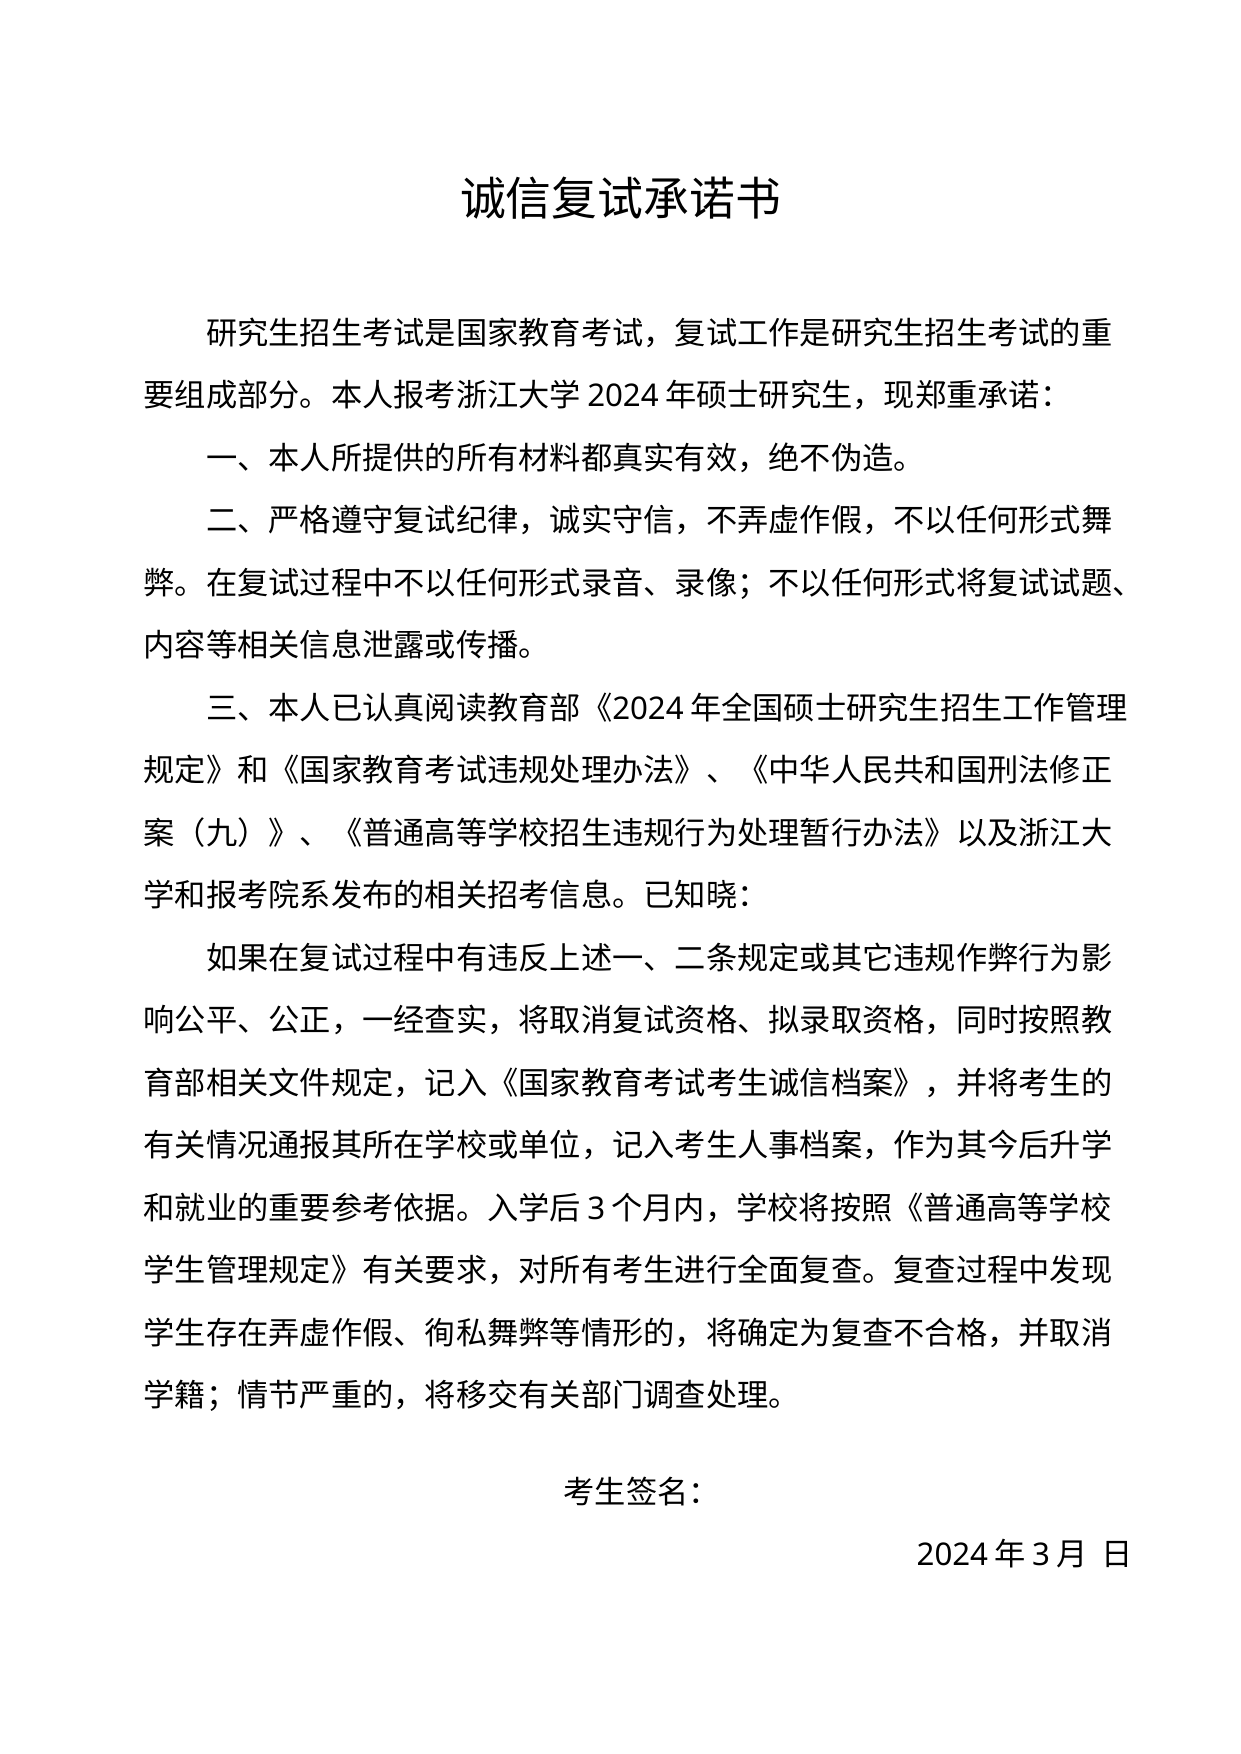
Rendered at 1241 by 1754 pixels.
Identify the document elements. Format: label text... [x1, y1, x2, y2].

text 诚信复试承诺书 [187, 162, 1053, 228]
text 考生签名： [143, 1450, 1132, 1512]
text 如果在复试过程中有违反上述一、二条规定或其它违规作弊行为影响公平、公正，一经查实，将取消复试资格、拟录取资格，同时按照教育部相关文件规定，记入《国家教育考试考生诚信档案》，并将考生的有关情况通报其所在学校或单位，记入考生人事档案，作为其今后升学和就业的重要参考依据。入学后3个月内，学校将按照《普通高等学校学生管理规定》有关要求，对所有考生进行全面复查。复查过程中发现学生存在弄虚作假、徇私舞弊等情形的，将确定为复查不合格，并取消学籍；情节严重的，将移交有关部门调查处理。 [143, 916, 1132, 1416]
text 研究生招生考试是国家教育考试，复试工作是研究生招生考试的重要组成部分。本人报考浙江大学2024年硕士研究生，现郑重承诺： [143, 291, 1132, 416]
text 二、严格遵守复试纪律，诚实守信，不弄虚作假，不以任何形式舞弊。在复试过程中不以任何形式录音、录像；不以任何形式将复试试题、内容等相关信息泄露或传播。 [143, 478, 1132, 666]
text 2024年3月 日 [143, 1512, 1132, 1575]
text 三、本人已认真阅读教育部《2024年全国硕士研究生招生工作管理规定》和《国家教育考试违规处理办法》、《中华人民共和国刑法修正案（九）》、《普通高等学校招生违规行为处理暂行办法》以及浙江大学和报考院系发布的相关招考信息。已知晓： [143, 666, 1132, 916]
text 一、本人所提供的所有材料都真实有效，绝不伪造。 [143, 416, 1132, 478]
